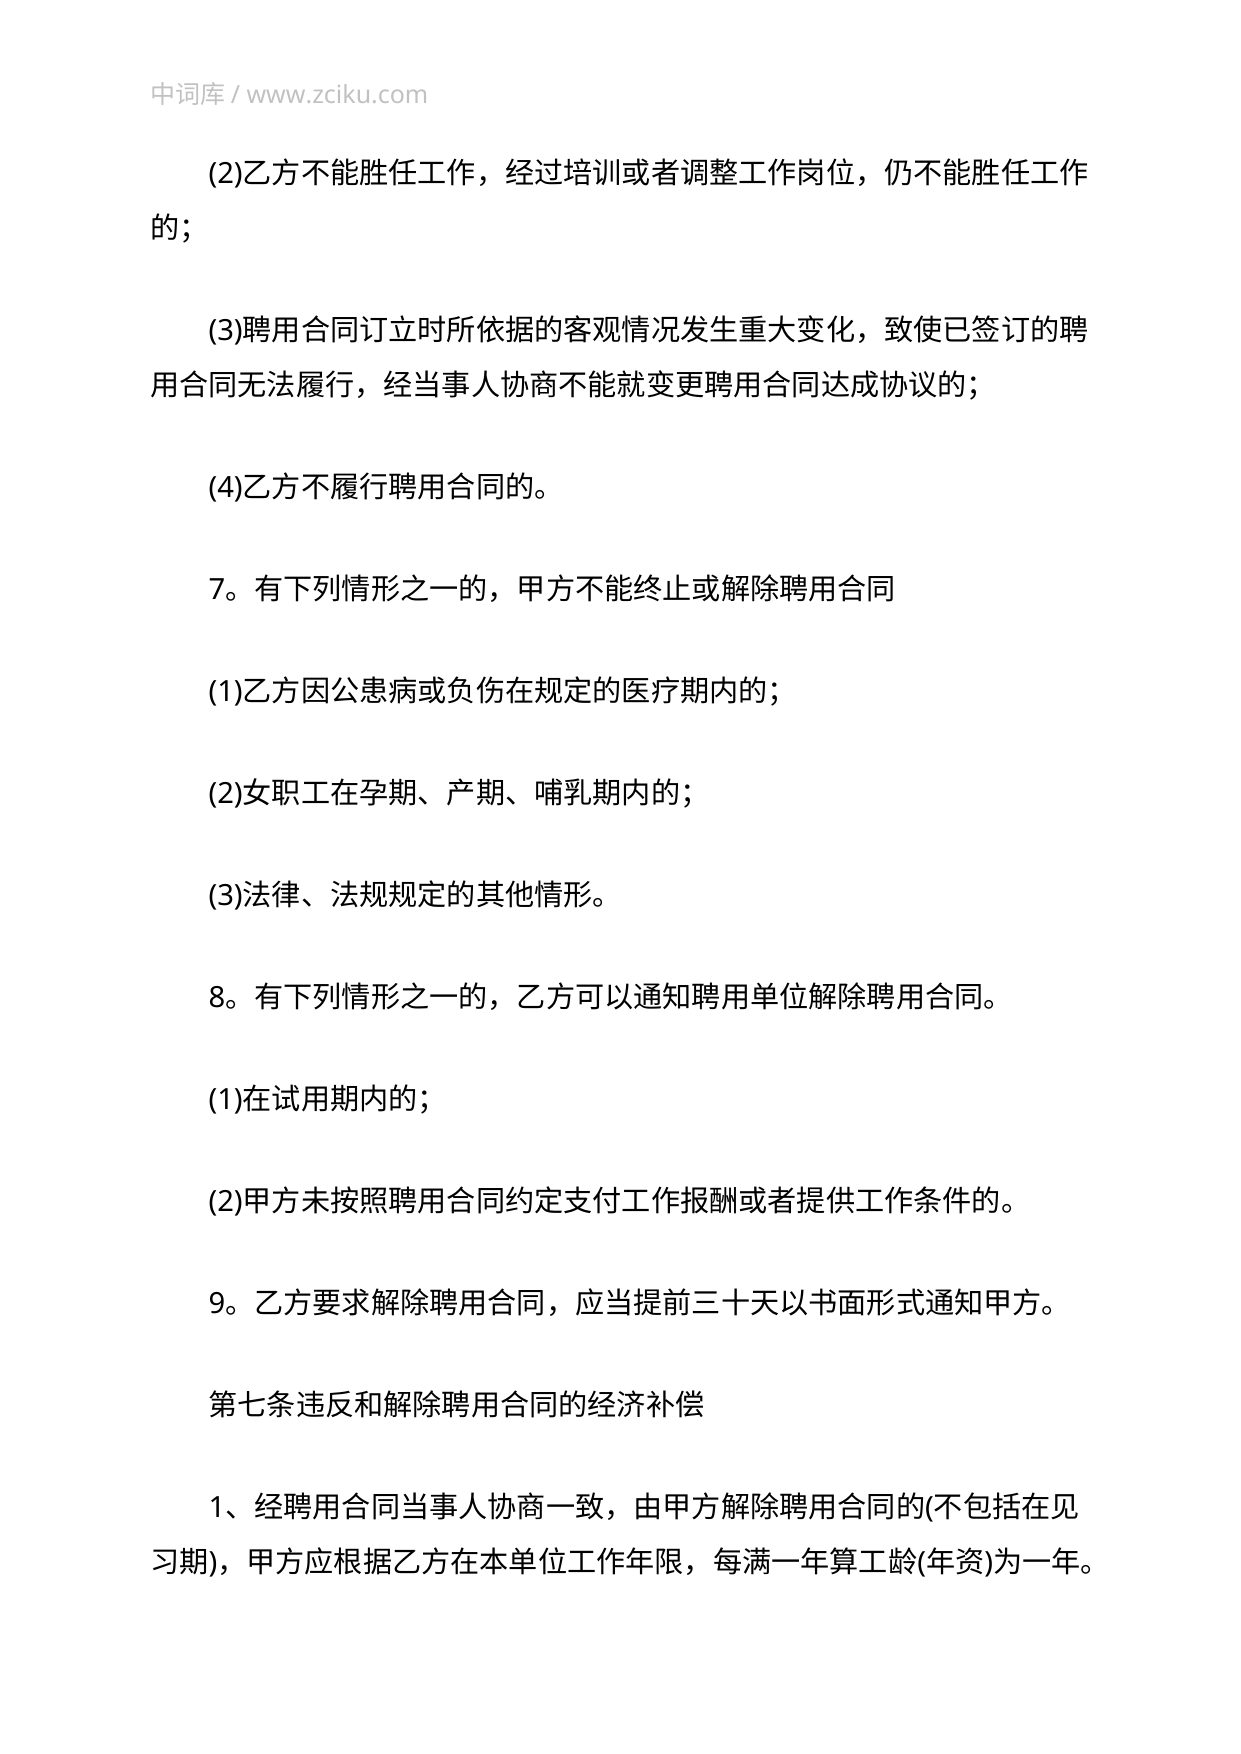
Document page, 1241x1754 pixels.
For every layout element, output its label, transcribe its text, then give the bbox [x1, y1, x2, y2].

text (2)女职工在孕期、产期、哺乳期内的； [150, 769, 1090, 812]
text 第七条违反和解除聘用合同的经济补偿 [150, 1381, 1090, 1424]
text (3)法律、法规规定的其他情形。 [150, 871, 1090, 914]
text (1)乙方因公患病或负伤在规定的医疗期内的； [150, 667, 1090, 710]
text 9。乙方要求解除聘用合同，应当提前三十天以书面形式通知甲方。 [150, 1279, 1090, 1322]
text (2)乙方不能胜任工作，经过培训或者调整工作岗位，仍不能胜任工作的； [150, 150, 1090, 247]
text (2)甲方未按照聘用合同约定支付工作报酬或者提供工作条件的。 [150, 1177, 1090, 1220]
text (1)在试用期内的； [150, 1075, 1090, 1118]
text (4)乙方不履行聘用合同的。 [150, 463, 1090, 506]
text 7。有下列情形之一的，甲方不能终止或解除聘用合同 [150, 566, 1090, 608]
text 1、经聘用合同当事人协商一致，由甲方解除聘用合同的(不包括在见习期)，甲方应根据乙方在本单位工作年限，每满一年算工龄(年资)为一年。 [150, 1483, 1090, 1581]
text 8。有下列情形之一的，乙方可以通知聘用单位解除聘用合同。 [150, 973, 1090, 1016]
text (3)聘用合同订立时所依据的客观情况发生重大变化，致使已签订的聘用合同无法履行，经当事人协商不能就变更聘用合同达成协议的； [150, 307, 1090, 404]
